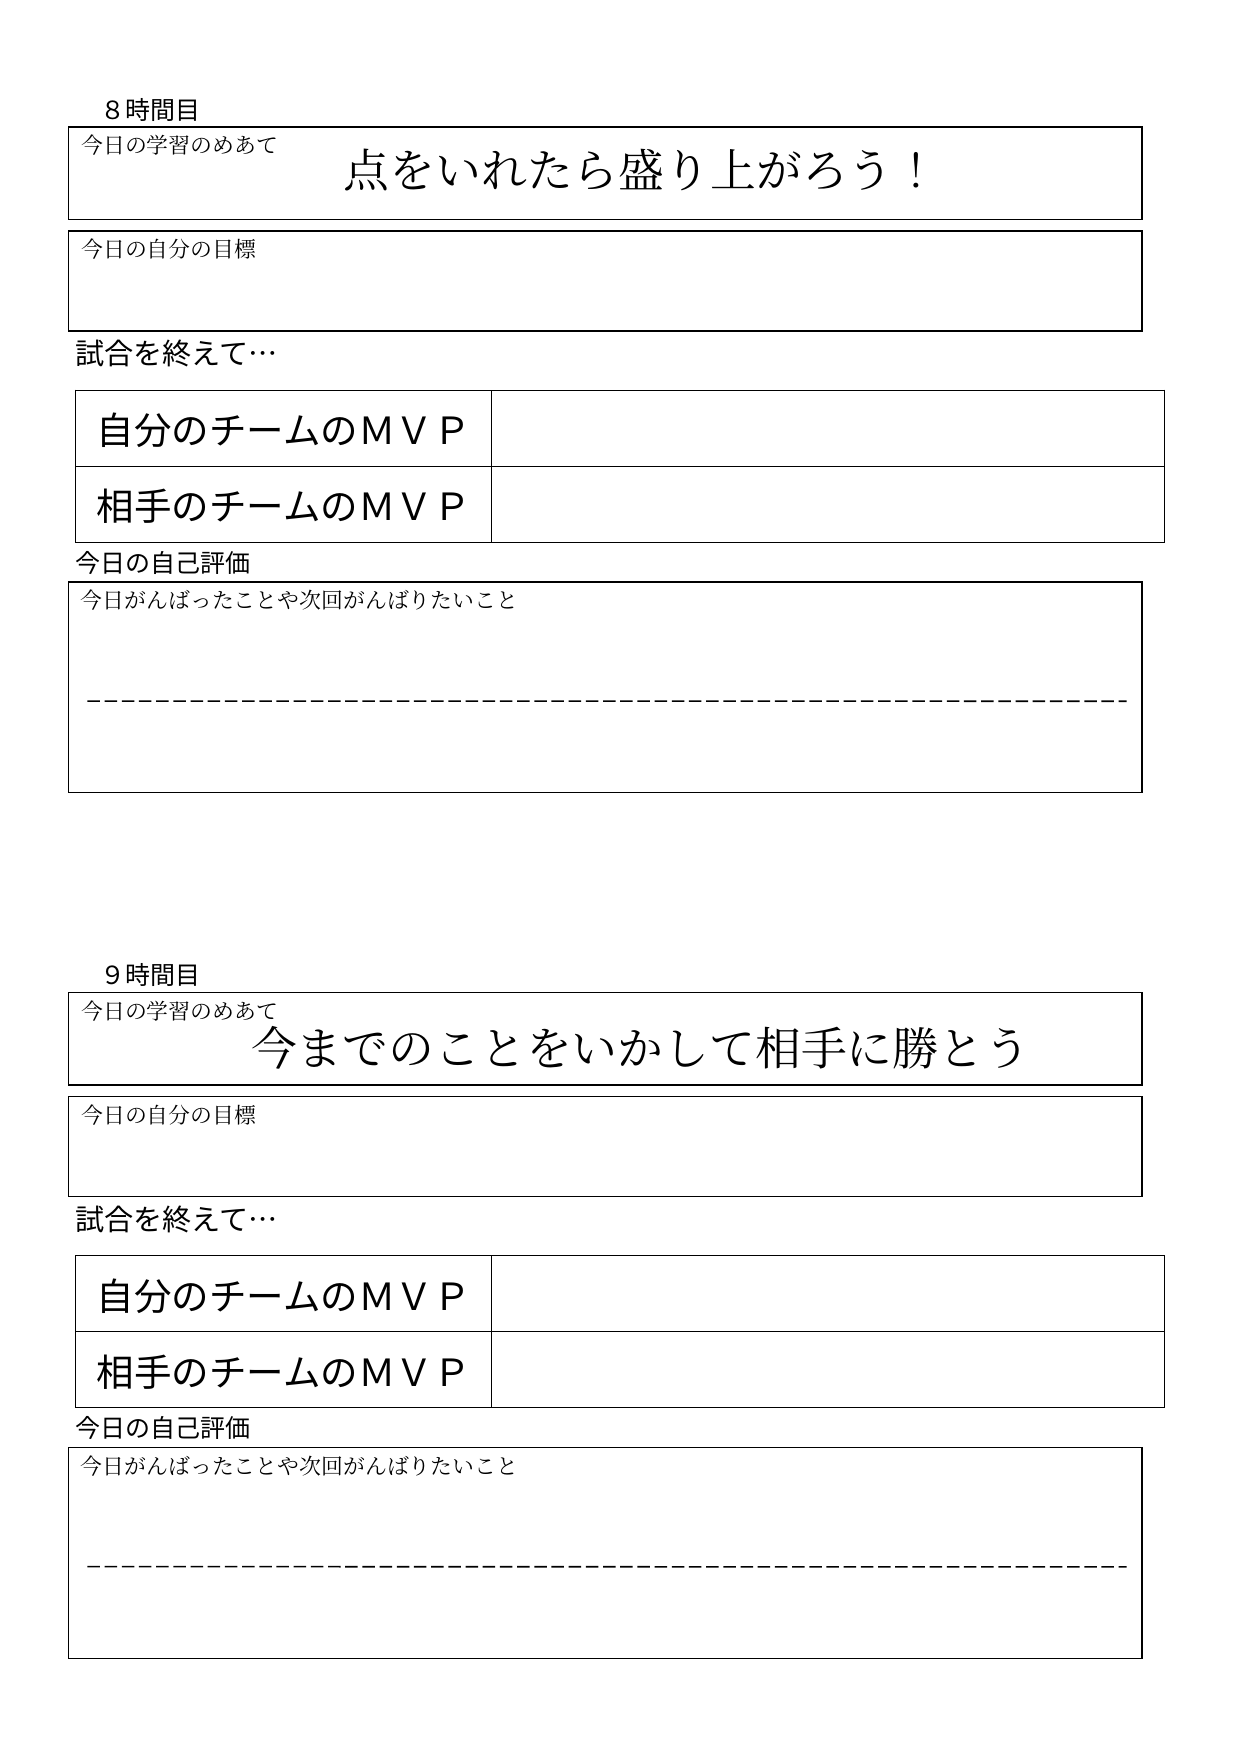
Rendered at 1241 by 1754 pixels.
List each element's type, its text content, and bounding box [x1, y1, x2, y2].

text 試合を終えて… [75, 1180, 1165, 1255]
table_header [492, 391, 1164, 466]
table_cell [492, 467, 1164, 542]
table_cell 相手のチームのＭＶＰ [76, 467, 491, 542]
table_cell [492, 1332, 1164, 1407]
table_header [492, 1256, 1164, 1331]
table_header 自分のチームのＭＶＰ [76, 1256, 491, 1331]
text ８時間目 [75, 89, 1165, 127]
table_cell 相手のチームのＭＶＰ [76, 1332, 491, 1407]
text ９時間目 [75, 955, 1165, 993]
table_header 自分のチームのＭＶＰ [76, 391, 491, 466]
text 今日の自己評価 [75, 1408, 1165, 1446]
text 今日の自己評価 [75, 543, 1165, 580]
text 試合を終えて… [75, 314, 1165, 389]
